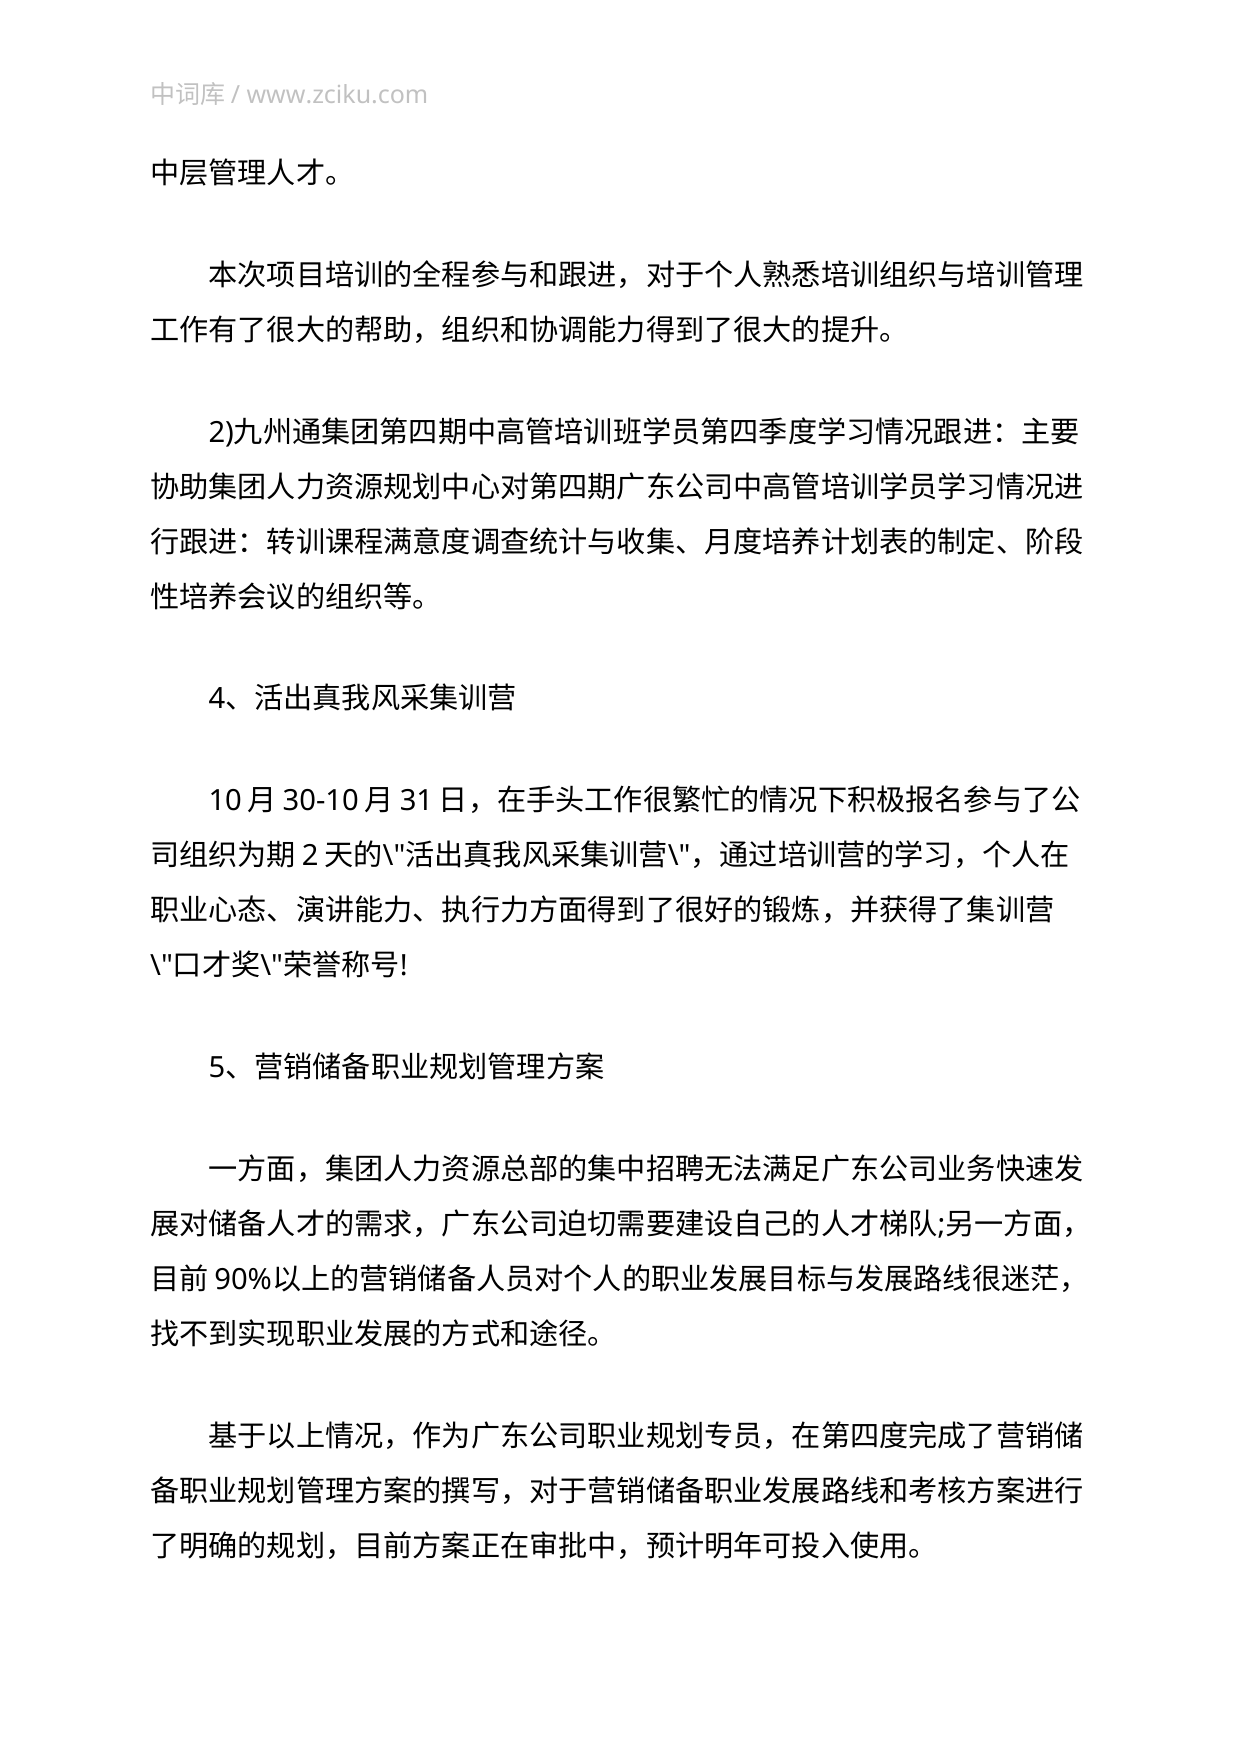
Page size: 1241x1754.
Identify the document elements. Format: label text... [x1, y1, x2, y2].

text 一方面，集团人力资源总部的集中招聘无法满足广东公司业务快速发展对储备人才的需求，广东公司迫切需要建设自己的人才梯队;另一方面，目前90%以上的营销储备人员对个人的职业发展目标与发展路线很迷茫，找不到实现职业发展的方式和途径。 [150, 1146, 1090, 1353]
text 本次项目培训的全程参与和跟进，对于个人熟悉培训组织与培训管理工作有了很大的帮助，组织和协调能力得到了很大的提升。 [150, 252, 1090, 349]
text 基于以上情况，作为广东公司职业规划专员，在第四度完成了营销储备职业规划管理方案的撰写，对于营销储备职业发展路线和考核方案进行了明确的规划，目前方案正在审批中，预计明年可投入使用。 [150, 1412, 1090, 1564]
text 10月30-10月31日，在手头工作很繁忙的情况下积极报名参与了公司组织为期2天的\"活出真我风采集训营\"，通过培训营的学习，个人在职业心态、演讲能力、执行力方面得到了很好的锻炼，并获得了集训营\"口才奖\"荣誉称号! [150, 777, 1090, 984]
text 5、营销储备职业规划管理方案 [150, 1044, 1090, 1086]
text 2)九州通集团第四期中高管培训班学员第四季度学习情况跟进：主要协助集团人力资源规划中心对第四期广东公司中高管培训学员学习情况进行跟进：转训课程满意度调查统计与收集、月度培养计划表的制定、阶段性培养会议的组织等。 [150, 408, 1090, 616]
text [150, 150, 1090, 192]
text 4、活出真我风采集训营 [150, 675, 1090, 717]
